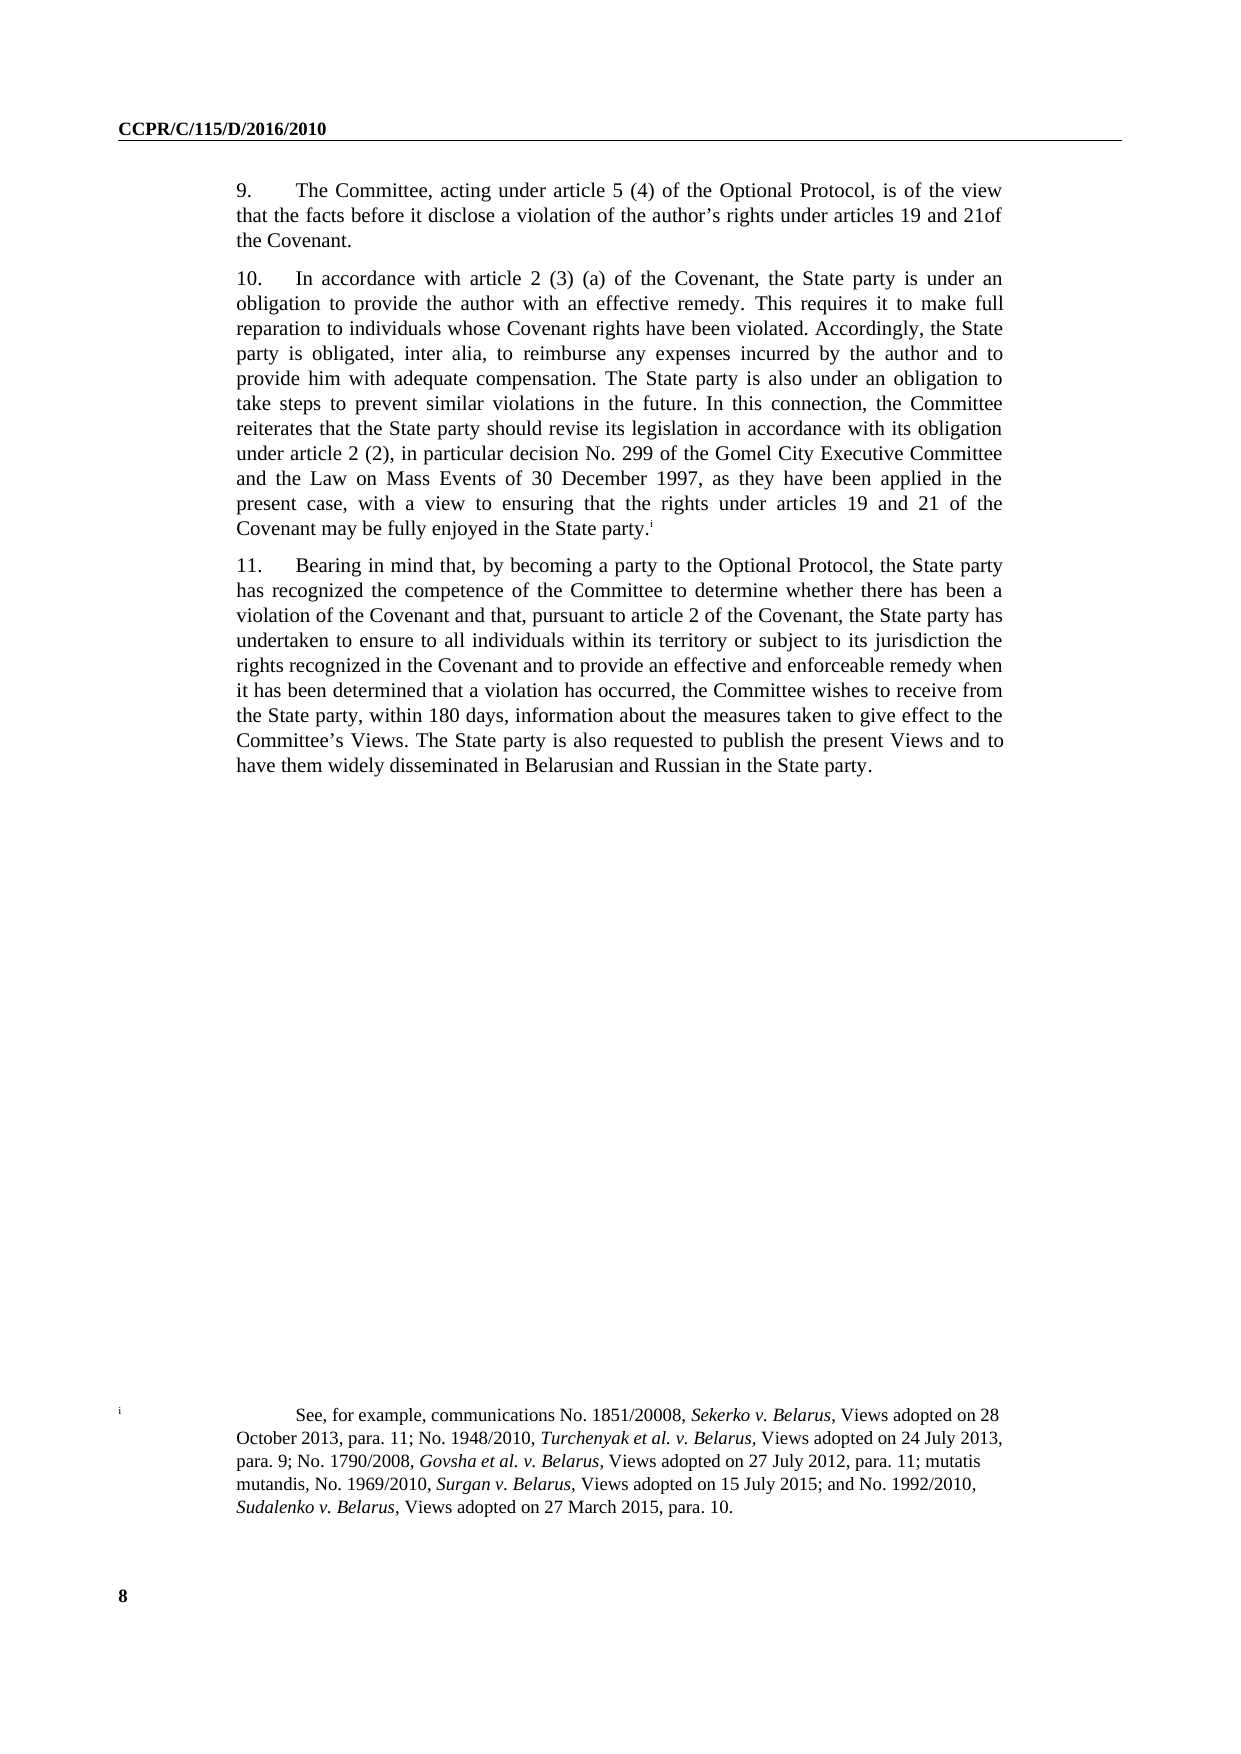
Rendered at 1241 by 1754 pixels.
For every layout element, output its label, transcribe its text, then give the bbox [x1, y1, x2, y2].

text 10. In accordance with article 2 (3) (a) of the Covenant, the State party is under an obligation to provide the author with an effective remedy. This requires it to make full reparation to individuals whose Covenant rights have been violated. Accordingly, the State party is obligated, inter alia, to reimburse any expenses incurred by the author and to provide him with adequate compensation. The State party is also under an obligation to take steps to prevent similar violations in the future. In this connection, the Committee reiterates that the State party should revise its legislation in accordance with its obligation under article 2 (2), in particular decision No. 299 of the Gomel City Executive Committee and the Law on Mass Events of 30 December 1997, as they have been applied in the present case, with a view to ensuring that the rights under articles 19 and 21 of the Covenant may be fully enjoyed in the State party. [236, 265, 1004, 540]
text 11. Bearing in mind that, by becoming a party to the Optional Protocol, the State party has recognized the competence of the Committee to determine whether there has been a violation of the Covenant and that, pursuant to article 2 of the Covenant, the State party has undertaken to ensure to all individuals within its territory or subject to its jurisdiction the rights recognized in the Covenant and to provide an effective and enforceable remedy when it has been determined that a violation has occurred, the Committee wishes to receive from the State party, within 180 days, information about the measures taken to give effect to the Committee’s Views. The State party is also requested to publish the present Views and to have them widely disseminated in Belarusian and Russian in the State party. [236, 552, 1004, 777]
text 9. The Committee, acting under article 5 (4) of the Optional Protocol, is of the view that the facts before it disclose a violation of the author’s rights under articles 19 and 21of the Covenant. [236, 177, 1004, 252]
